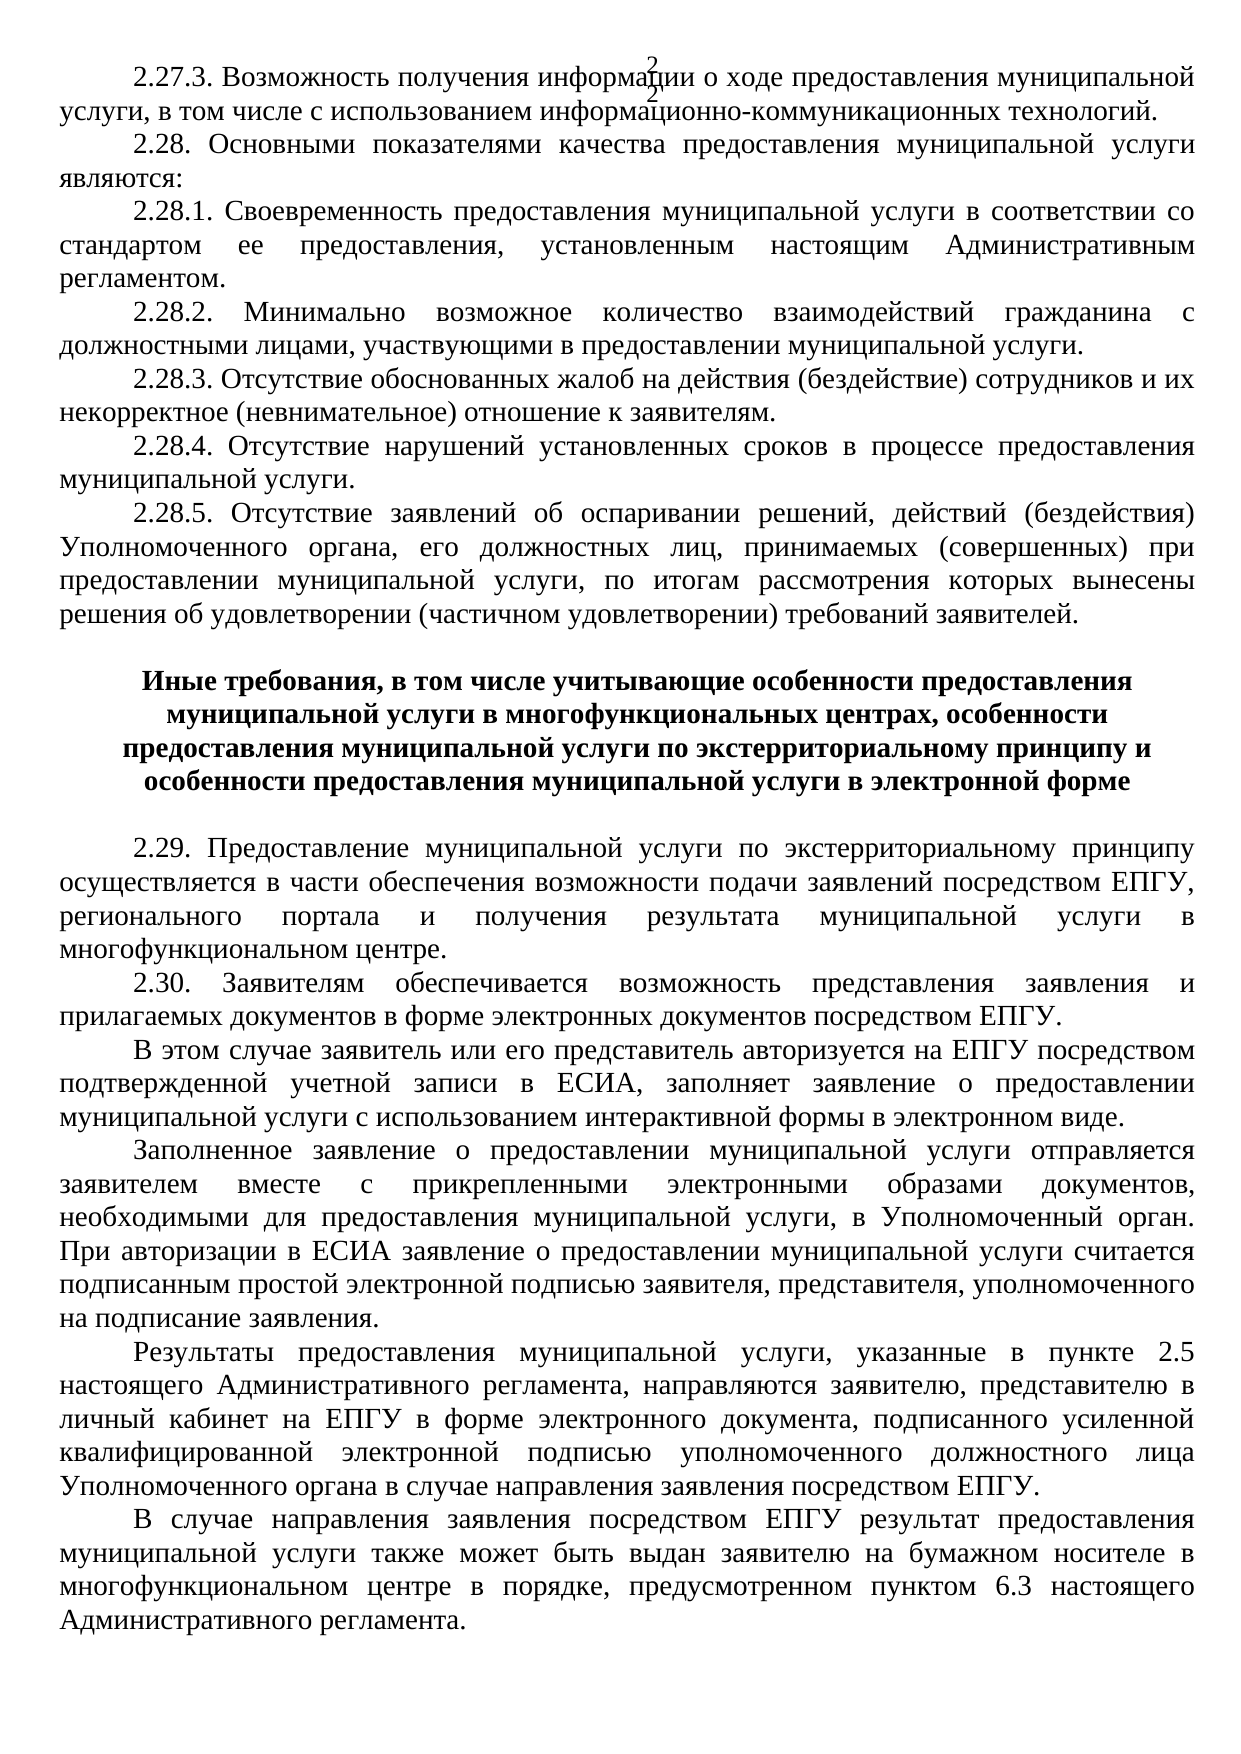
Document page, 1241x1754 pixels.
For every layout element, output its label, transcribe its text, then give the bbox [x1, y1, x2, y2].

subtitle Иные требования, в том числе учитывающие особенности предоставления муниципальной услуги в многофункциональных центрах, особенности предоставления муниципальной услуги по экстерриториальному принципу и особенности предоставления муниципальной услуги в электронной форме [78, 663, 1196, 797]
text В этом случае заявитель или его представитель авторизуется на ЕПГУ посредством подтвержденной учетной записи в ЕСИА, заполняет заявление о предоставлении муниципальной услуги с использованием интерактивной формы в электронном виде. [59, 1032, 1196, 1132]
text 2.28. Основными показателями качества предоставления муниципальной услуги являются: [59, 126, 1196, 193]
text Результаты предоставления муниципальной услуги, указанные в пункте 2.5 настоящего Административного регламента, направляются заявителю, представителю в личный кабинет на ЕПГУ в форме электронного документа, подписанного усиленной квалифицированной электронной подписью уполномоченного должностного лица Уполномоченного органа в случае направления заявления посредством ЕПГУ. [59, 1334, 1196, 1501]
text 2.28.3. Отсутствие обоснованных жалоб на действия (бездействие) сотрудников и их некорректное (невнимательное) отношение к заявителям. [59, 361, 1196, 428]
text 2.28.4. Отсутствие нарушений установленных сроков в процессе предоставления муниципальной услуги. [59, 428, 1196, 495]
text 2.28.2. Минимально возможное количество взаимодействий гражданина с должностными лицами, участвующими в предоставлении муниципальной услуги. [59, 294, 1196, 361]
text 2.30. Заявителям обеспечивается возможность представления заявления и прилагаемых документов в форме электронных документов посредством ЕПГУ. [59, 965, 1196, 1032]
text 2.28.1. Своевременность предоставления муниципальной услуги в соответствии со стандартом ее предоставления, установленным настоящим Административным регламентом. [59, 193, 1196, 294]
text 2.28.5. Отсутствие заявлений об оспаривании решений, действий (бездействия) Уполномоченного органа, его должностных лиц, принимаемых (совершенных) при предоставлении муниципальной услуги, по итогам рассмотрения которых вынесены решения об удовлетворении (частичном удовлетворении) требований заявителей. [59, 495, 1196, 629]
text 2.29. Предоставление муниципальной услуги по экстерриториальному принципу осуществляется в части обеспечения возможности подачи заявлений посредством ЕПГУ, регионального портала и получения результата муниципальной услуги в многофункциональном центре. [59, 831, 1196, 965]
text В случае направления заявления посредством ЕПГУ результат предоставления муниципальной услуги также может быть выдан заявителю на бумажном носителе в многофункциональном центре в порядке, предусмотренном пунктом 6.3 настоящего Административного регламента. [59, 1501, 1196, 1636]
text Заполненное заявление о предоставлении муниципальной услуги отправляется заявителем вместе с прикрепленными электронными образами документов, необходимыми для предоставления муниципальной услуги, в Уполномоченный орган. При авторизации в ЕСИА заявление о предоставлении муниципальной услуги считается подписанным простой электронной подписью заявителя, представителя, уполномоченного на подписание заявления. [59, 1132, 1196, 1334]
text 2.27.3. Возможность получения информации о ходе предоставления муниципальной услуги, в том числе с использованием информационно-коммуникационных технологий. [59, 59, 1196, 126]
